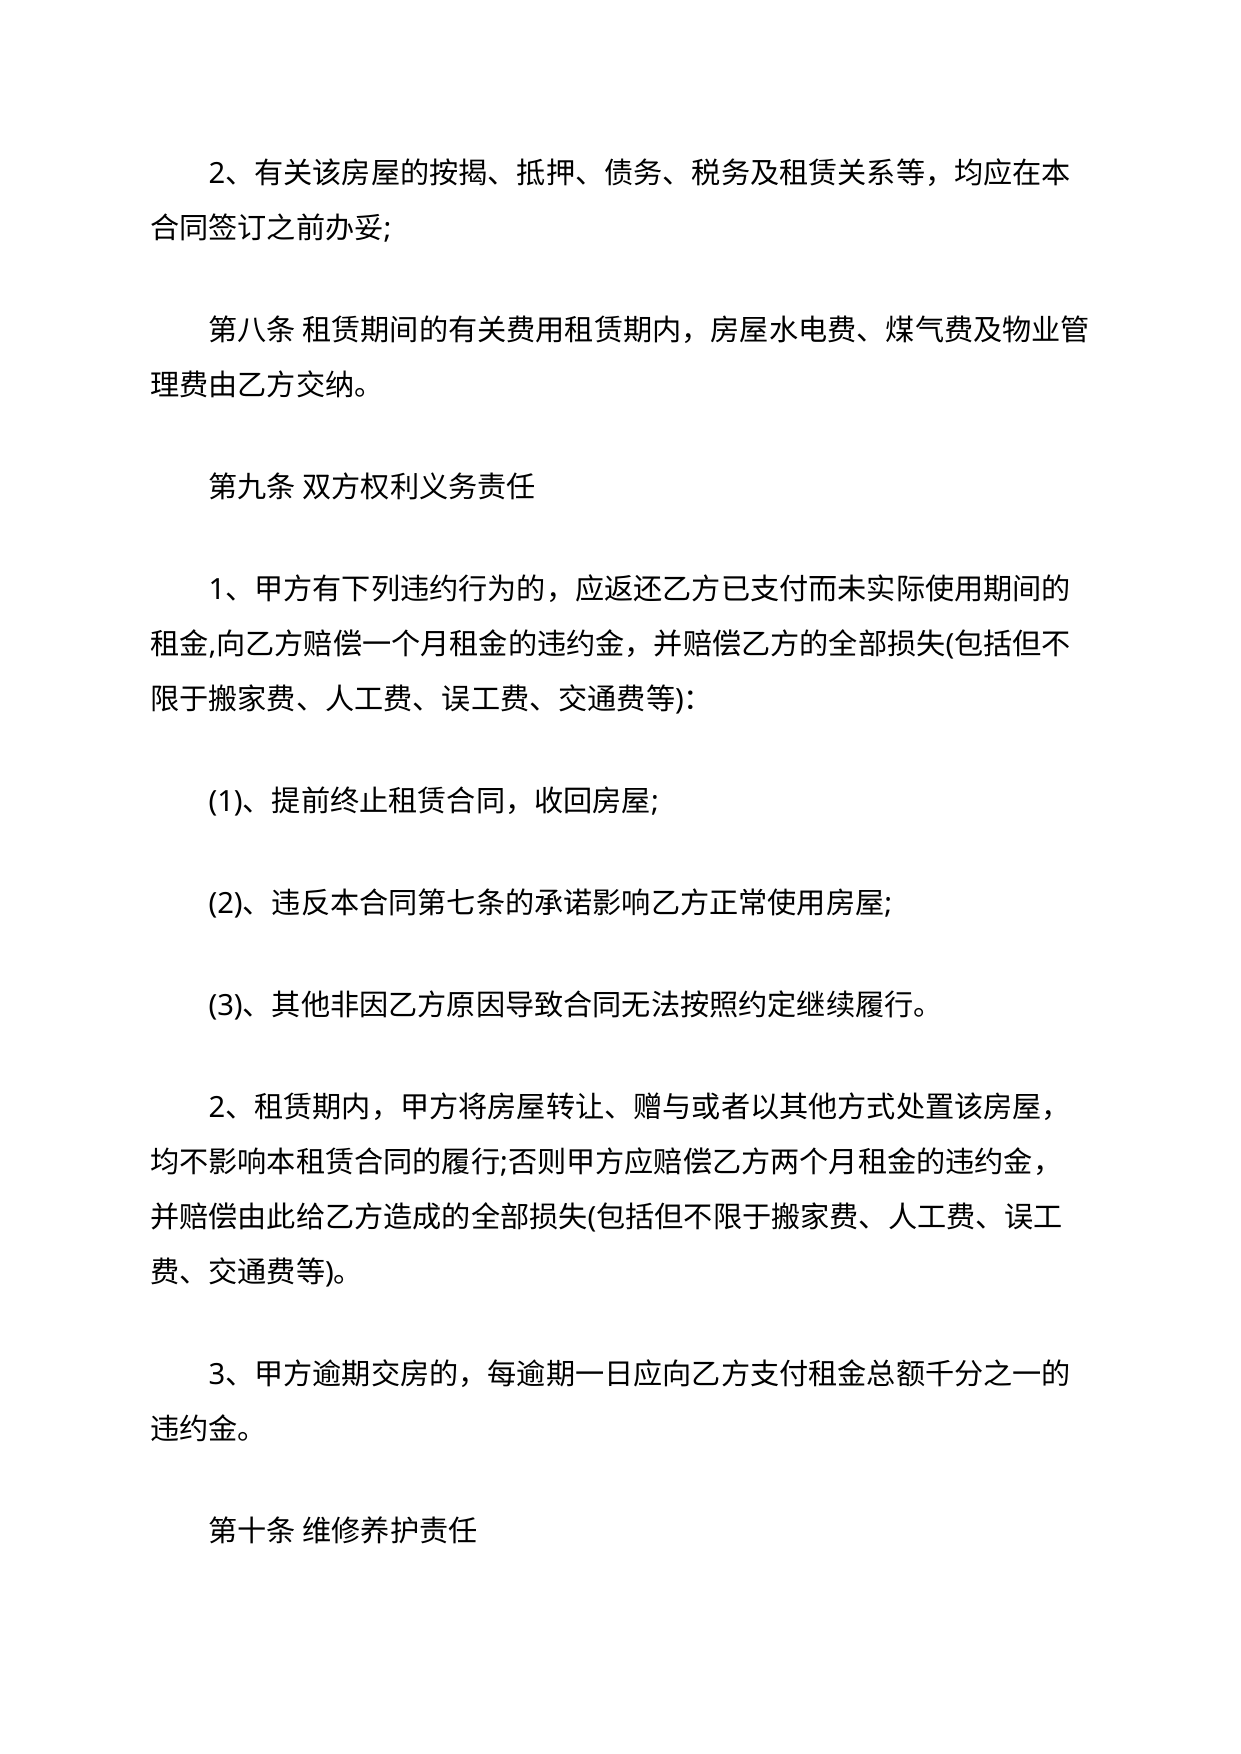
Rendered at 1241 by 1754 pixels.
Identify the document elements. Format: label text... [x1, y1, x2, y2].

text 1、甲方有下列违约行为的，应返还乙方已支付而未实际使用期间的租金,向乙方赔偿一个月租金的违约金，并赔偿乙方的全部损失(包括但不限于搬家费、人工费、误工费、交通费等)： [150, 565, 1090, 718]
text 3、甲方逾期交房的，每逾期一日应向乙方支付租金总额千分之一的违约金。 [150, 1350, 1090, 1448]
text 第八条 租赁期间的有关费用租赁期内，房屋水电费、煤气费及物业管理费由乙方交纳。 [150, 307, 1090, 404]
text (2)、违反本合同第七条的承诺影响乙方正常使用房屋; [150, 879, 1090, 922]
text 2、有关该房屋的按揭、抵押、债务、税务及租赁关系等，均应在本合同签订之前办妥; [150, 150, 1090, 247]
text 2、租赁期内，甲方将房屋转让、赠与或者以其他方式处置该房屋，均不影响本租赁合同的履行;否则甲方应赔偿乙方两个月租金的违约金，并赔偿由此给乙方造成的全部损失(包括但不限于搬家费、人工费、误工费、交通费等)。 [150, 1083, 1090, 1291]
text 第十条 维修养护责任 [150, 1507, 1090, 1549]
text (3)、其他非因乙方原因导致合同无法按照约定继续履行。 [150, 981, 1090, 1024]
text (1)、提前终止租赁合同，收回房屋; [150, 777, 1090, 820]
text 第九条 双方权利义务责任 [150, 464, 1090, 506]
